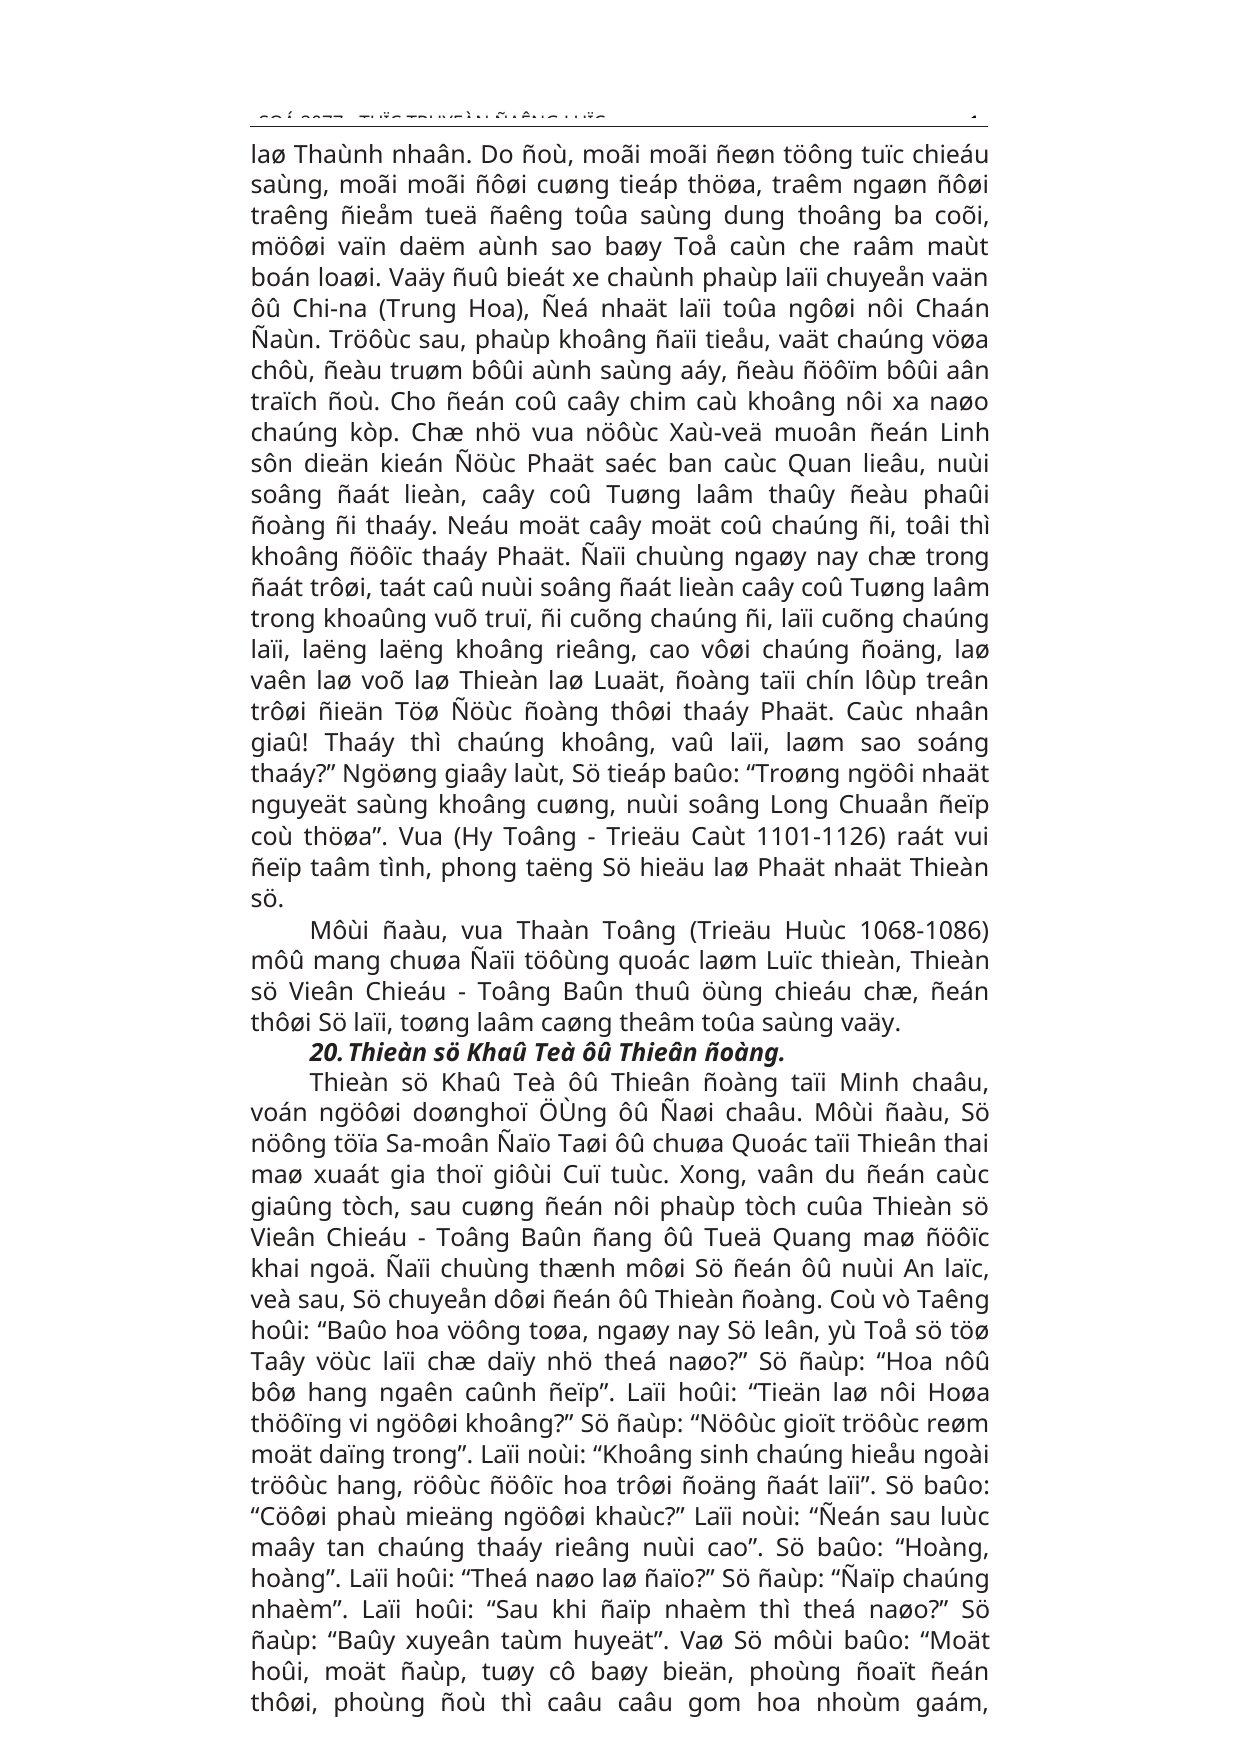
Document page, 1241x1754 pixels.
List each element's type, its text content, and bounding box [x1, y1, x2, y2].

text laø Thaùnh nhaân. Do ñoù, moãi moãi ñeøn töông tuïc chieáu saùng, moãi moãi ñôøi cuøng tieáp thöøa, traêm ngaøn ñôøi traêng ñieåm tueä ñaêng toûa saùng dung thoâng ba coõi, möôøi vaïn daëm aùnh sao baøy Toå caùn che raâm maùt boán loaøi. Vaäy ñuû bieát xe chaùnh phaùp laïi chuyeån vaän ôû Chi-na (Trung Hoa), Ñeá nhaät laïi toûa ngôøi nôi Chaán Ñaùn. Tröôùc sau, phaùp khoâng ñaïi tieåu, vaät chaúng vöøa chôù, ñeàu truøm bôûi aùnh saùng aáy, ñeàu ñöôïm bôûi aân traïch ñoù. Cho ñeán coû caây chim caù khoâng nôi xa naøo chaúng kòp. Chæ nhö vua nöôùc Xaù-veä muoân ñeán Linh sôn dieän kieán Ñöùc Phaät saéc ban caùc Quan lieâu, nuùi soâng ñaát lieàn, caây coû Tuøng laâm thaûy ñeàu phaûi ñoàng ñi thaáy. Neáu moät caây moät coû chaúng ñi, toâi thì khoâng ñöôïc thaáy Phaät. Ñaïi chuùng ngaøy nay chæ trong ñaát trôøi, taát caû nuùi soâng ñaát lieàn caây coû Tuøng laâm trong khoaûng vuõ truï, ñi cuõng chaúng ñi, laïi cuõng chaúng laïi, laëng laëng khoâng rieâng, cao vôøi chaúng ñoäng, laø vaên laø voõ laø Thieàn laø Luaät, ñoàng taïi chín lôùp treân trôøi ñieän Töø Ñöùc ñoàng thôøi thaáy Phaät. Caùc nhaân giaû! Thaáy thì chaúng khoâng, vaû laïi, laøm sao soáng thaáy?” Ngöøng giaây laùt, Sö tieáp baûo: “Troøng ngöôi nhaät nguyeät saùng khoâng cuøng, nuùi soâng Long Chuaån ñeïp coù thöøa”. Vua (Hy Toâng - Trieäu Caùt 1101-1126) raát vui ñeïp taâm tình, phong taëng Sö hieäu laø Phaät nhaät Thieàn sö. [250, 138, 990, 914]
text Môùi ñaàu, vua Thaàn Toâng (Trieäu Huùc 1068-1086) môû mang chuøa Ñaïi töôùng quoác laøm Luïc thieàn, Thieàn sö Vieân Chieáu - Toâng Baûn thuû öùng chieáu chæ, ñeán thôøi Sö laïi, toøng laâm caøng theâm toûa saùng vaäy. [250, 914, 990, 1038]
subtitle Thieàn sö Khaû Teà ôû Thieân ñoàng. [309, 1038, 1092, 1067]
